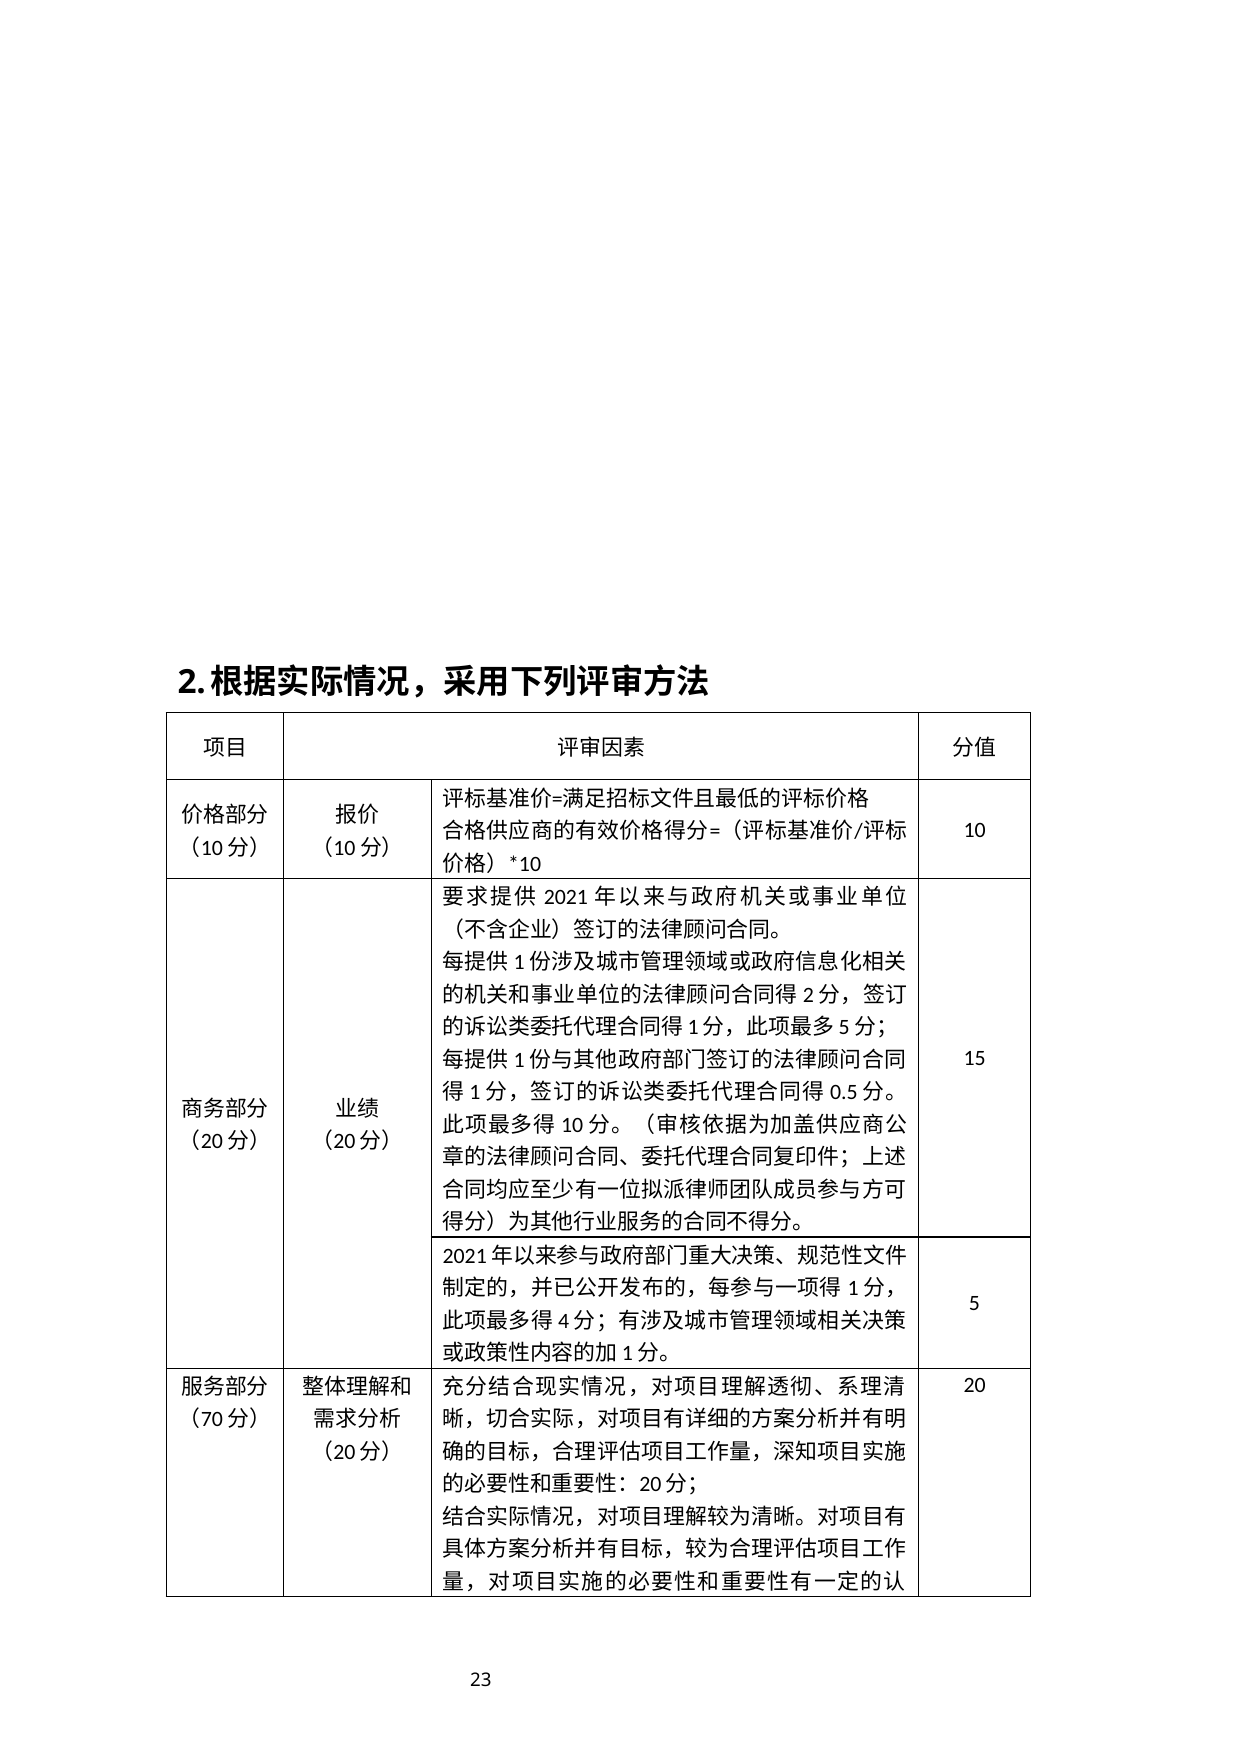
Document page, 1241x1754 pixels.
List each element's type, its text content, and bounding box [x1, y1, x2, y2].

table_cell 评标基准价=满足招标文件且最低的评标价格 合格供应商的有效价格得分=（评标基准价/评标价格）*10 [432, 780, 918, 878]
table_cell 5 [919, 1238, 1030, 1367]
table_cell 业绩 （20分） [284, 879, 431, 1367]
table_header 评审因素 [284, 713, 918, 779]
table_cell 要求提供2021年以来与政府机关或事业单位（不含企业）签订的法律顾问合同。 每提供1份涉及城市管理领域或政府信息化相关的机关和事业单位的法律顾问合同得2分，签订的诉讼类委托代理合同得1分，此项最多5分； 每提供1份与其他政府部门签订的法律顾问合同得1分，签订的诉讼类委托代理合同得0.5分。此项最多得10分。（审核依据为加盖供应商公章的法律顾问合同、委托代理合同复印件；上述合同均应至少有一位拟派律师团队成员参与方可得分）为其他行业服务的合同不得分。 [432, 879, 918, 1236]
table_header 项目 [167, 713, 283, 779]
table_cell 15 [919, 879, 1030, 1236]
table_cell 商务部分 （20分） [167, 879, 283, 1367]
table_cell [432, 1369, 918, 1596]
table_cell 整体理解和需求分析 （20分） [284, 1369, 431, 1596]
table_header 分值 [919, 713, 1030, 779]
table_cell 报价 （10分） [284, 780, 431, 878]
table_cell 价格部分 （10分） [167, 780, 283, 878]
list 根据实际情况，采用下列评审方法 [177, 647, 1063, 712]
table_cell 20 [919, 1369, 1030, 1596]
table_cell 10 [919, 780, 1030, 878]
table_cell 2021年以来参与政府部门重大决策、规范性文件制定的，并已公开发布的，每参与一项得1分，此项最多得4分；有涉及城市管理领域相关决策或政策性内容的加1分。 [432, 1238, 918, 1367]
table_cell 服务部分 （70分） [167, 1369, 283, 1596]
